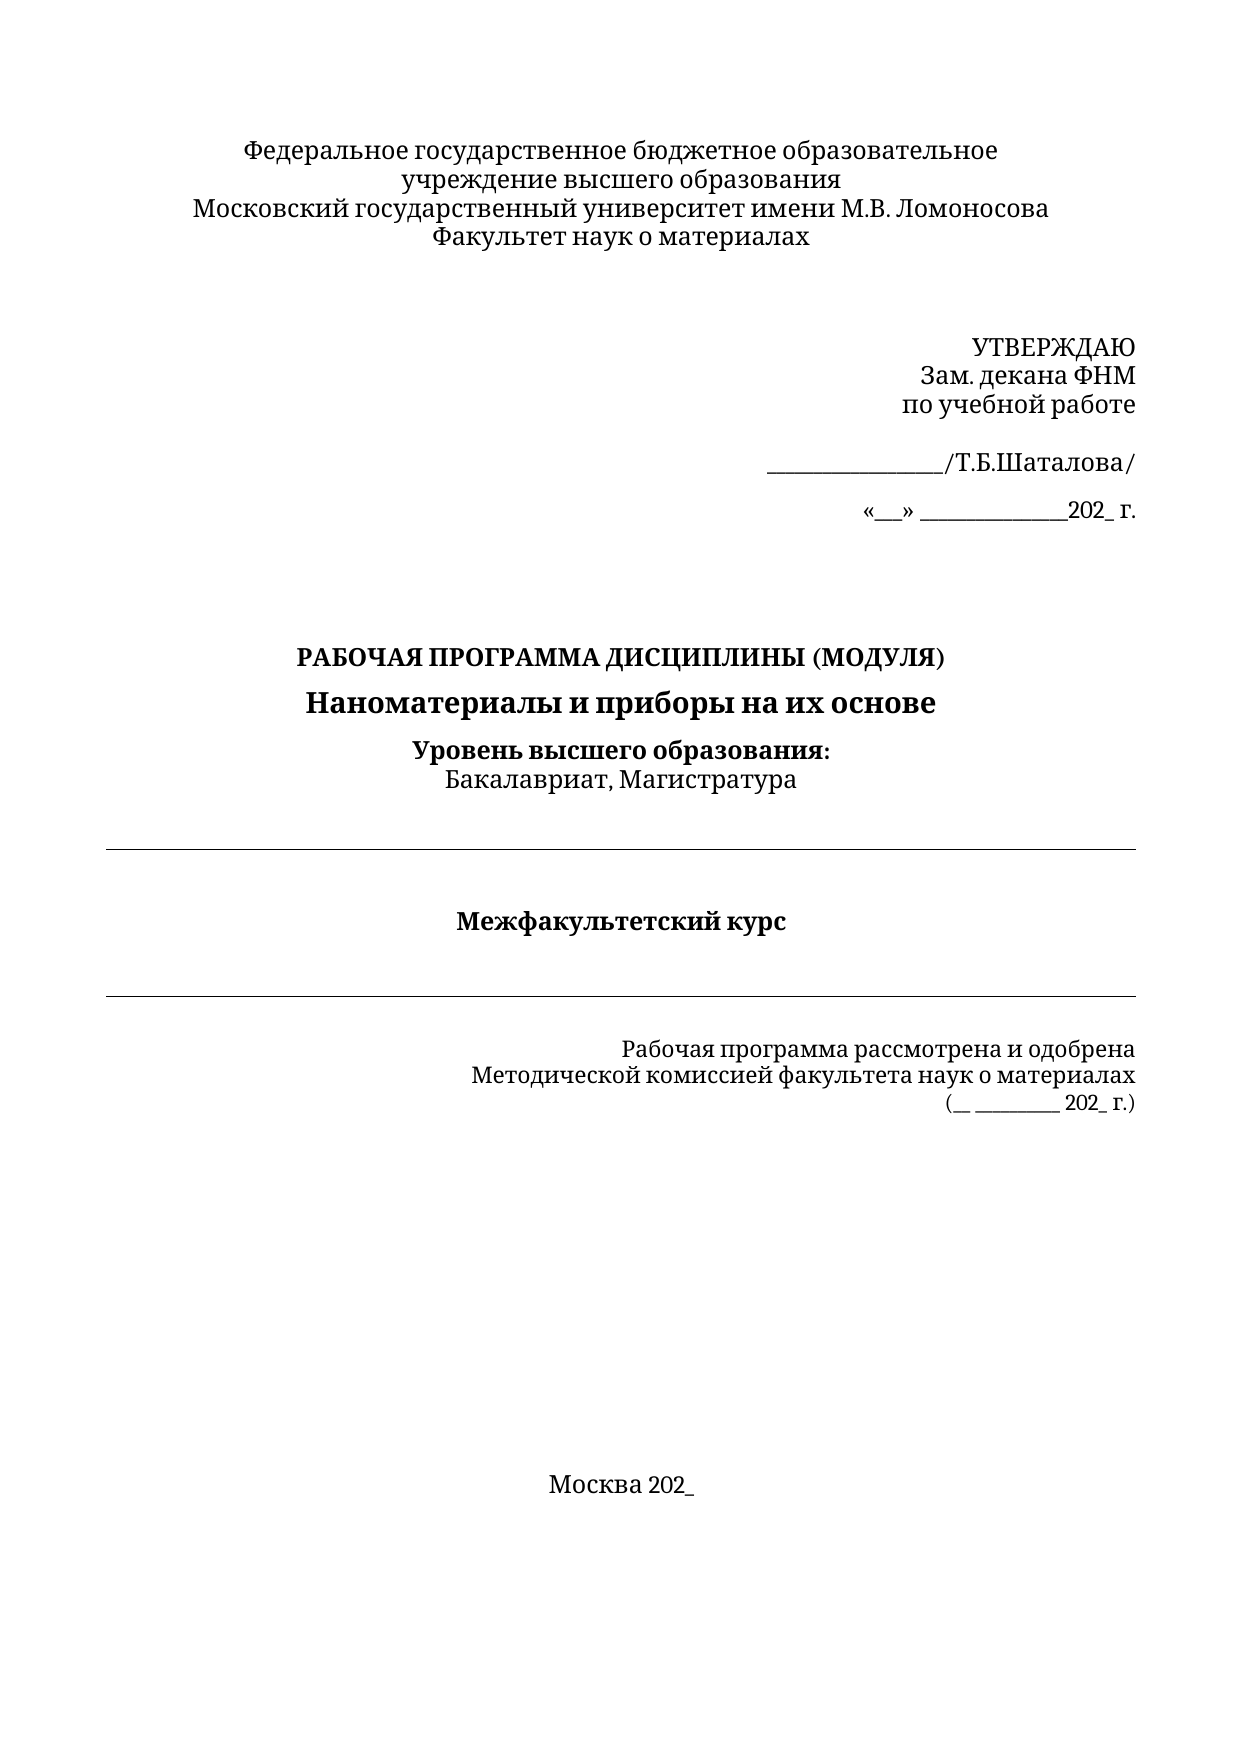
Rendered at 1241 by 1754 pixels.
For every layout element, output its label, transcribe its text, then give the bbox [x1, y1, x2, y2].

text Факультет наук о материалах [106, 223, 1136, 252]
text «___» ________________202_ г. [106, 496, 1136, 525]
text по учебной работе [106, 391, 1136, 420]
text Москва 202_ [106, 1471, 1136, 1500]
text Зам. декана ФНМ [106, 362, 1136, 391]
text Уровень высшего образования: [106, 737, 1136, 766]
text Методической комиссией факультета наук о материалах [106, 1063, 1136, 1089]
text Бакалавриат, Магистратура [106, 766, 1136, 794]
text УТВЕРЖДАЮ [106, 333, 1136, 362]
text Рабочая программа рассмотрена и одобрена [106, 1037, 1136, 1063]
text учреждение высшего образования [106, 166, 1136, 194]
text Московский государственный университет имени М.В. Ломоносова [106, 194, 1136, 223]
text РАБОЧАЯ ПРОГРАММА ДИСЦИПЛИНЫ (МОДУЛЯ) [106, 644, 1136, 672]
text Межфакультетский курс [106, 908, 1136, 937]
text (__ __________ 202_ г.) [106, 1089, 1136, 1116]
text ___________________/Т.Б.Шаталова/ [106, 448, 1136, 477]
text Наноматериалы и приборы на их основе [106, 687, 1136, 720]
text Федеральное государственное бюджетное образовательное [106, 137, 1136, 166]
